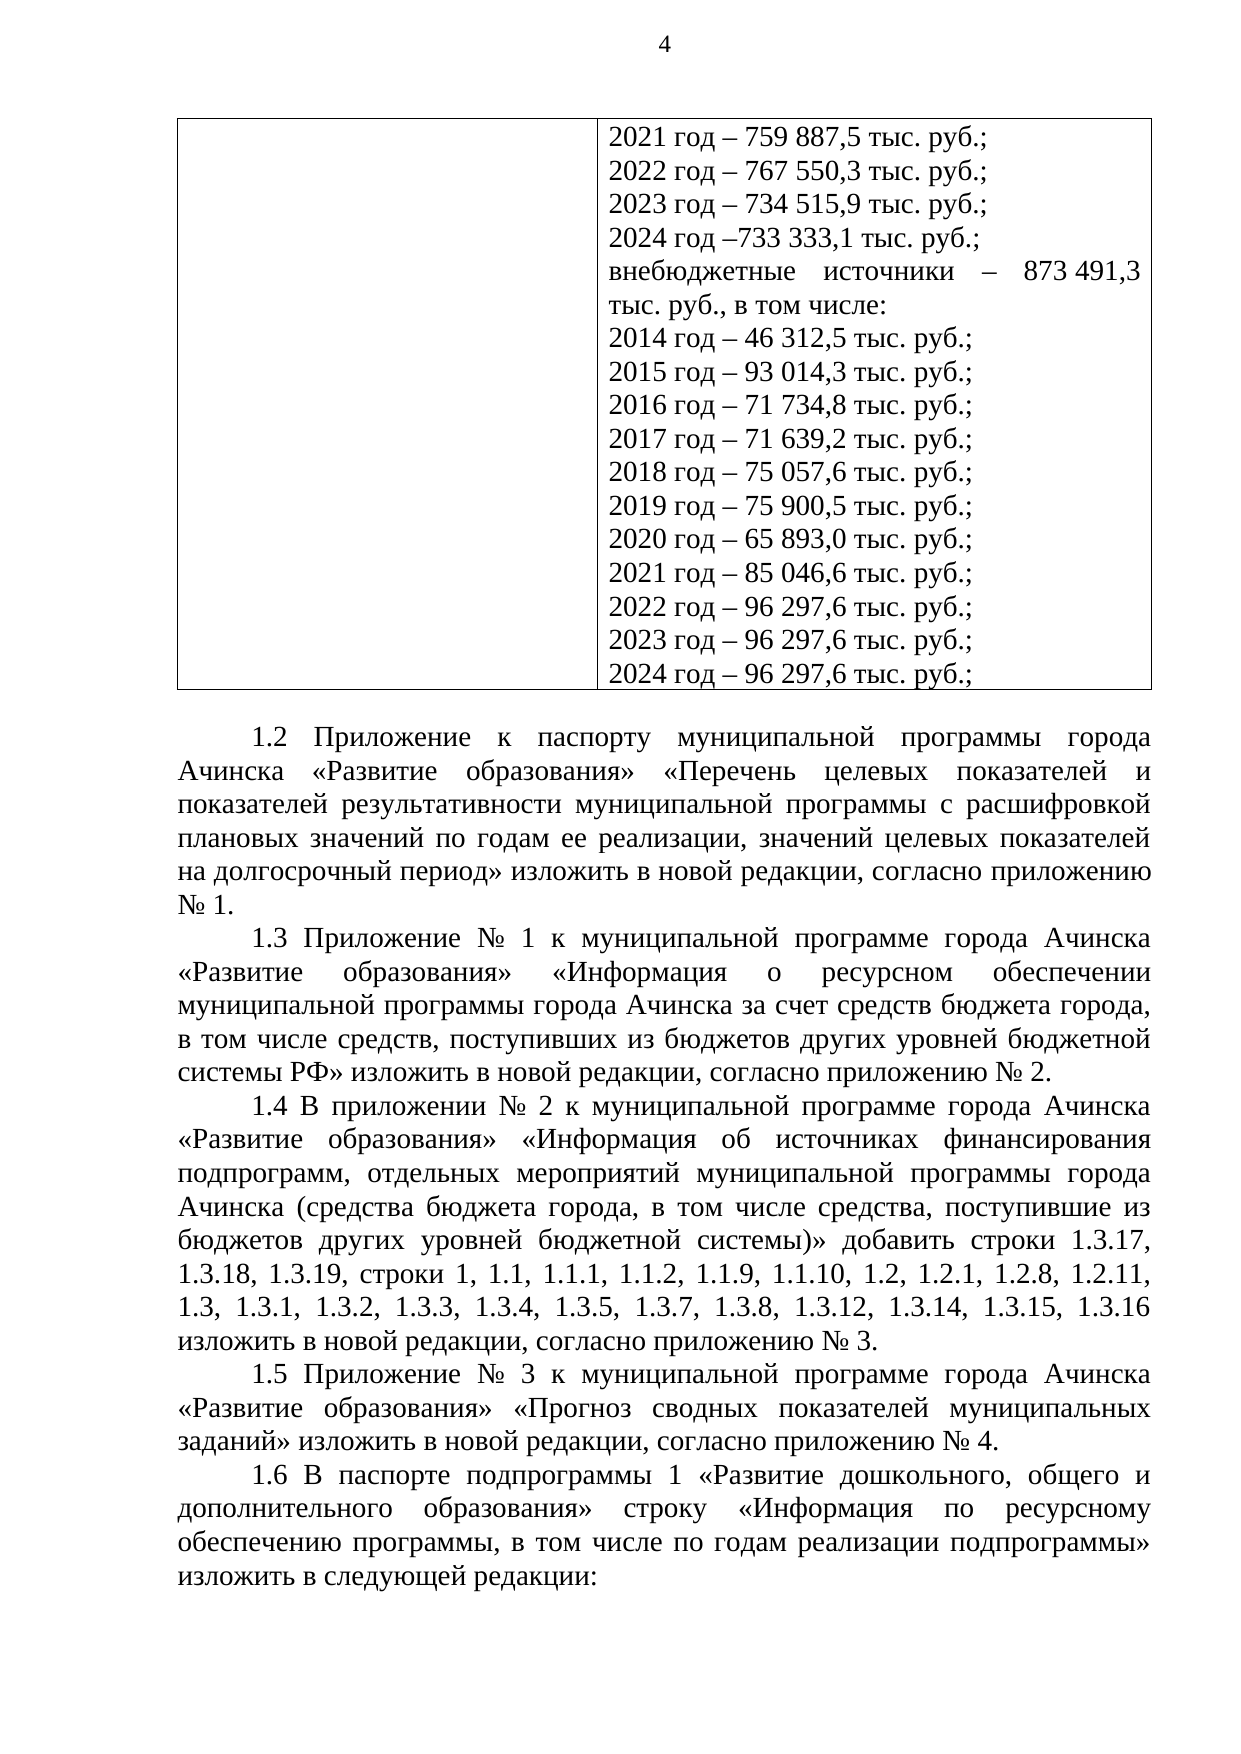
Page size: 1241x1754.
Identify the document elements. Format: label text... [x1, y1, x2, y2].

text 1.2 Приложение к паспорту муниципальной программы города Ачинска «Развитие образования» «Перечень целевых показателей и показателей результативности муниципальной программы с расшифровкой плановых значений по годам ее реализации, значений целевых показателей на долгосрочный период» изложить в новой редакции, согласно приложению № 1. [177, 719, 1152, 920]
text 1.5 Приложение № 3 к муниципальной программе города Ачинска «Развитие образования» «Прогноз сводных показателей муниципальных заданий» изложить в новой редакции, согласно приложению № 4. [177, 1356, 1152, 1457]
text 1.4 В приложении № 2 к муниципальной программе города Ачинска «Развитие образования» «Информация об источниках финансирования подпрограмм, отдельных мероприятий муниципальной программы города Ачинска (средства бюджета города, в том числе средства, поступившие из бюджетов других уровней бюджетной системы)» добавить строки 1.3.17, 1.3.18, 1.3.19, строки 1, 1.1, 1.1.1, 1.1.2, 1.1.9, 1.1.10, 1.2, 1.2.1, 1.2.8, 1.2.11, 1.3, 1.3.1, 1.3.2, 1.3.3, 1.3.4, 1.3.5, 1.3.7, 1.3.8, 1.3.12, 1.3.14, 1.3.15, 1.3.16 изложить в новой редакции, согласно приложению № 3. [177, 1088, 1152, 1356]
text 1.6 В паспорте подпрограммы 1 «Развитие дошкольного, общего и дополнительного образования» строку «Информация по ресурсному обеспечению программы, в том числе по годам реализации подпрограммы» изложить в следующей редакции: [177, 1457, 1152, 1591]
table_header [178, 119, 597, 689]
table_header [598, 119, 1151, 689]
text 1.3 Приложение № 1 к муниципальной программе города Ачинска «Развитие образования» «Информация о ресурсном обеспечении муниципальной программы города Ачинска за счет средств бюджета города, в том числе средств, поступивших из бюджетов других уровней бюджетной системы РФ» изложить в новой редакции, согласно приложению № 2. [177, 920, 1152, 1088]
